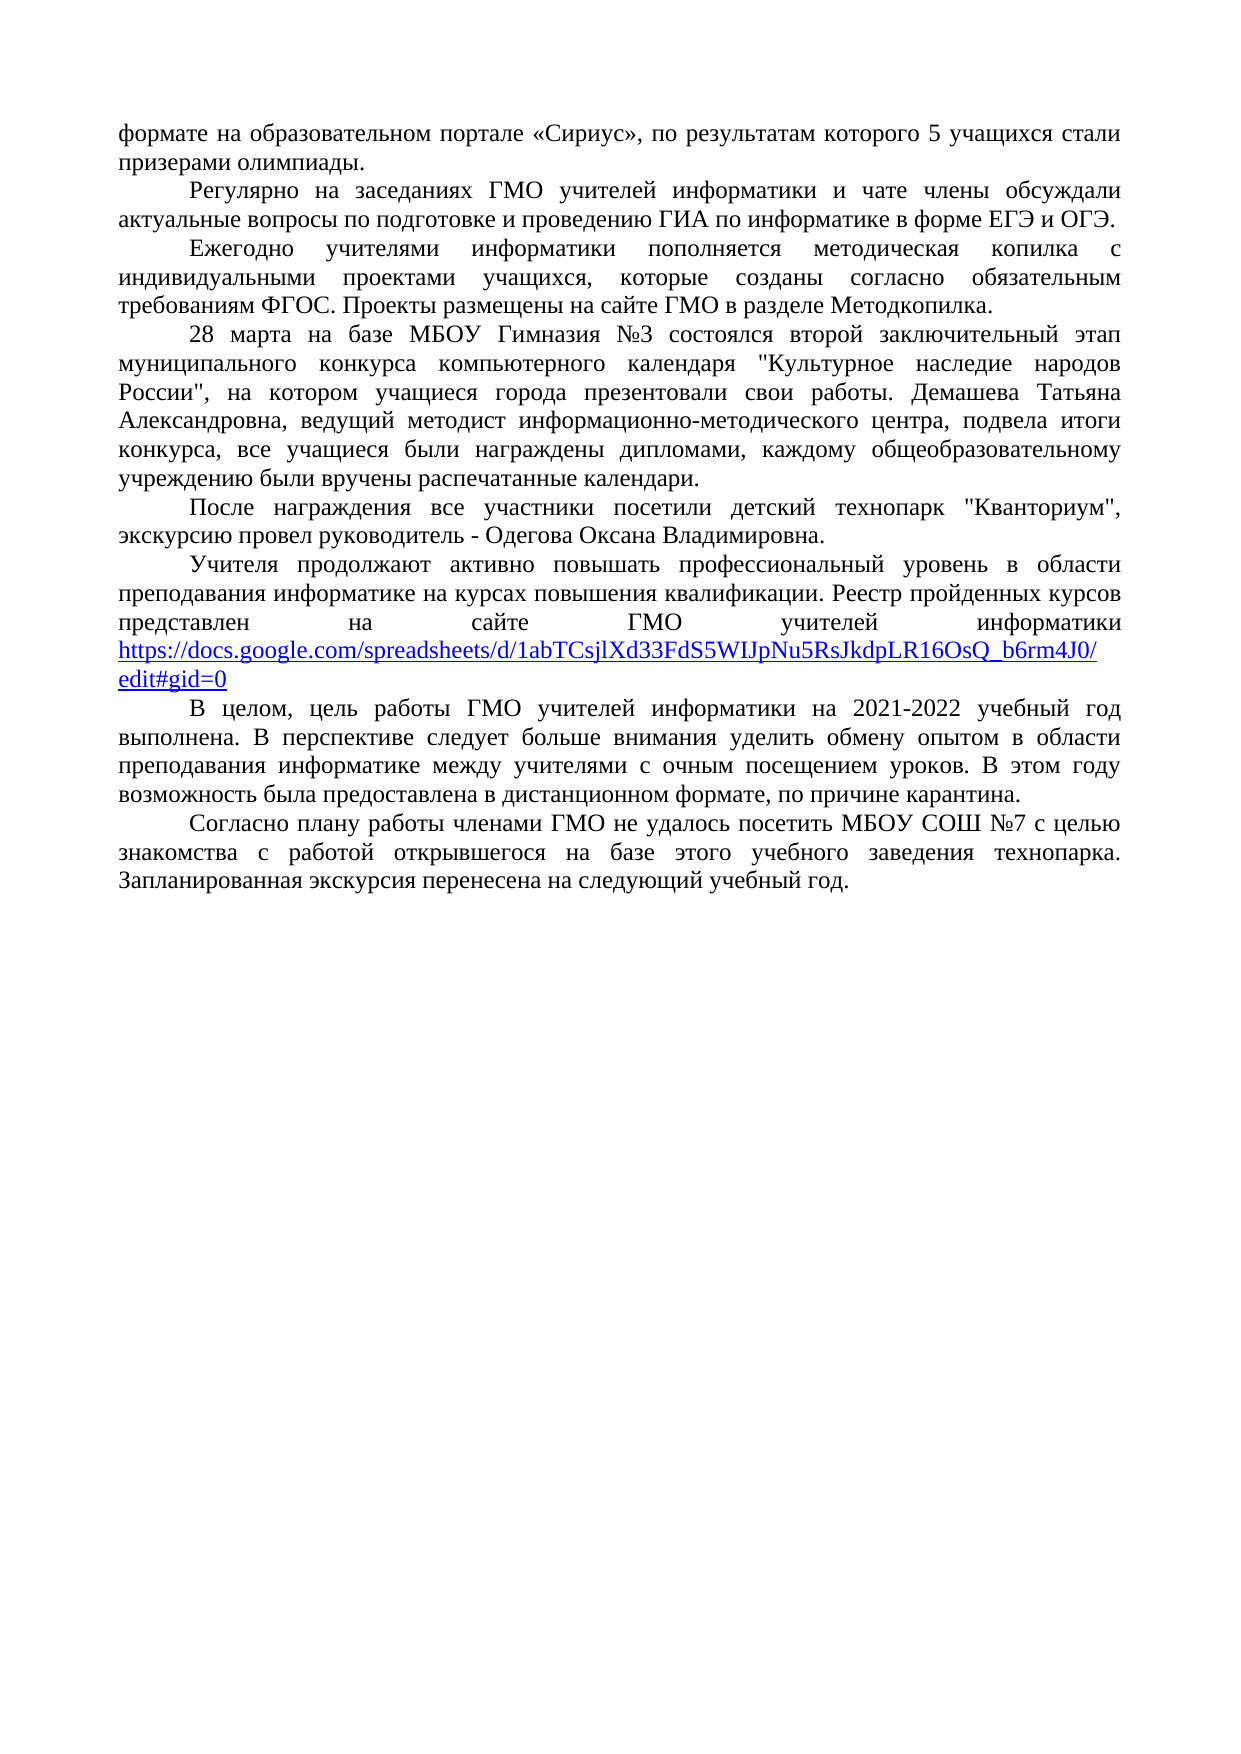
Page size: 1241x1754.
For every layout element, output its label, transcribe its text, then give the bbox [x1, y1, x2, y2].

text Ежегодно учителями информатики пополняется методическая копилка с индивидуальными проектами учащихся, которые созданы согласно обязательным требованиям ФГОС. Проекты размещены на сайте ГМО в разделе Методкопилка. [118, 233, 1122, 319]
text В целом, цель работы ГМО учителей информатики на 2021-2022 учебный год выполнена. В перспективе следует больше внимания уделить обмену опытом в области преподавания информатике между учителями с очным посещением уроков. В этом году возможность была предоставлена в дистанционном формате, по причине карантина. [118, 693, 1122, 808]
text Согласно плану работы членами ГМО не удалось посетить МБОУ СОШ №7 с целью знакомства с работой открывшегося на базе этого учебного заведения технопарка. Запланированная экскурсия перенесена на следующий учебный год. [118, 808, 1122, 894]
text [118, 118, 1122, 176]
text После награждения все участники посетили детский технопарк "Кванториум", экскурсию провел руководитель - Одегова Оксана Владимировна. [118, 492, 1122, 549]
text Регулярно на заседаниях ГМО учителей информатики и чате члены обсуждали актуальные вопросы по подготовке и проведению ГИА по информатике в форме ЕГЭ и ОГЭ. [118, 176, 1122, 233]
text Учителя продолжают активно повышать профессиональный уровень в области преподавания информатике на курсах повышения квалификации. Реестр пройденных курсов представлен на сайте ГМО учителей информатики https://docs.google.com/spreadsheets/d/1abTCsjlXd33FdS5WIJpNu5RsJkdpLR16OsQ_b6rm4J0/edit#gid=0 [118, 549, 1122, 693]
text 28 марта на базе МБОУ Гимназия №3 состоялся второй заключительный этап муниципального конкурса компьютерного календаря "Культурное наследие народов России", на котором учащиеся города презентовали свои работы. Демашева Татьяна Александровна, ведущий методист информационно-методического центра, подвела итоги конкурса, все учащиеся были награждены дипломами, каждому общеобразовательному учреждению были вручены распечатанные календари. [118, 319, 1122, 492]
